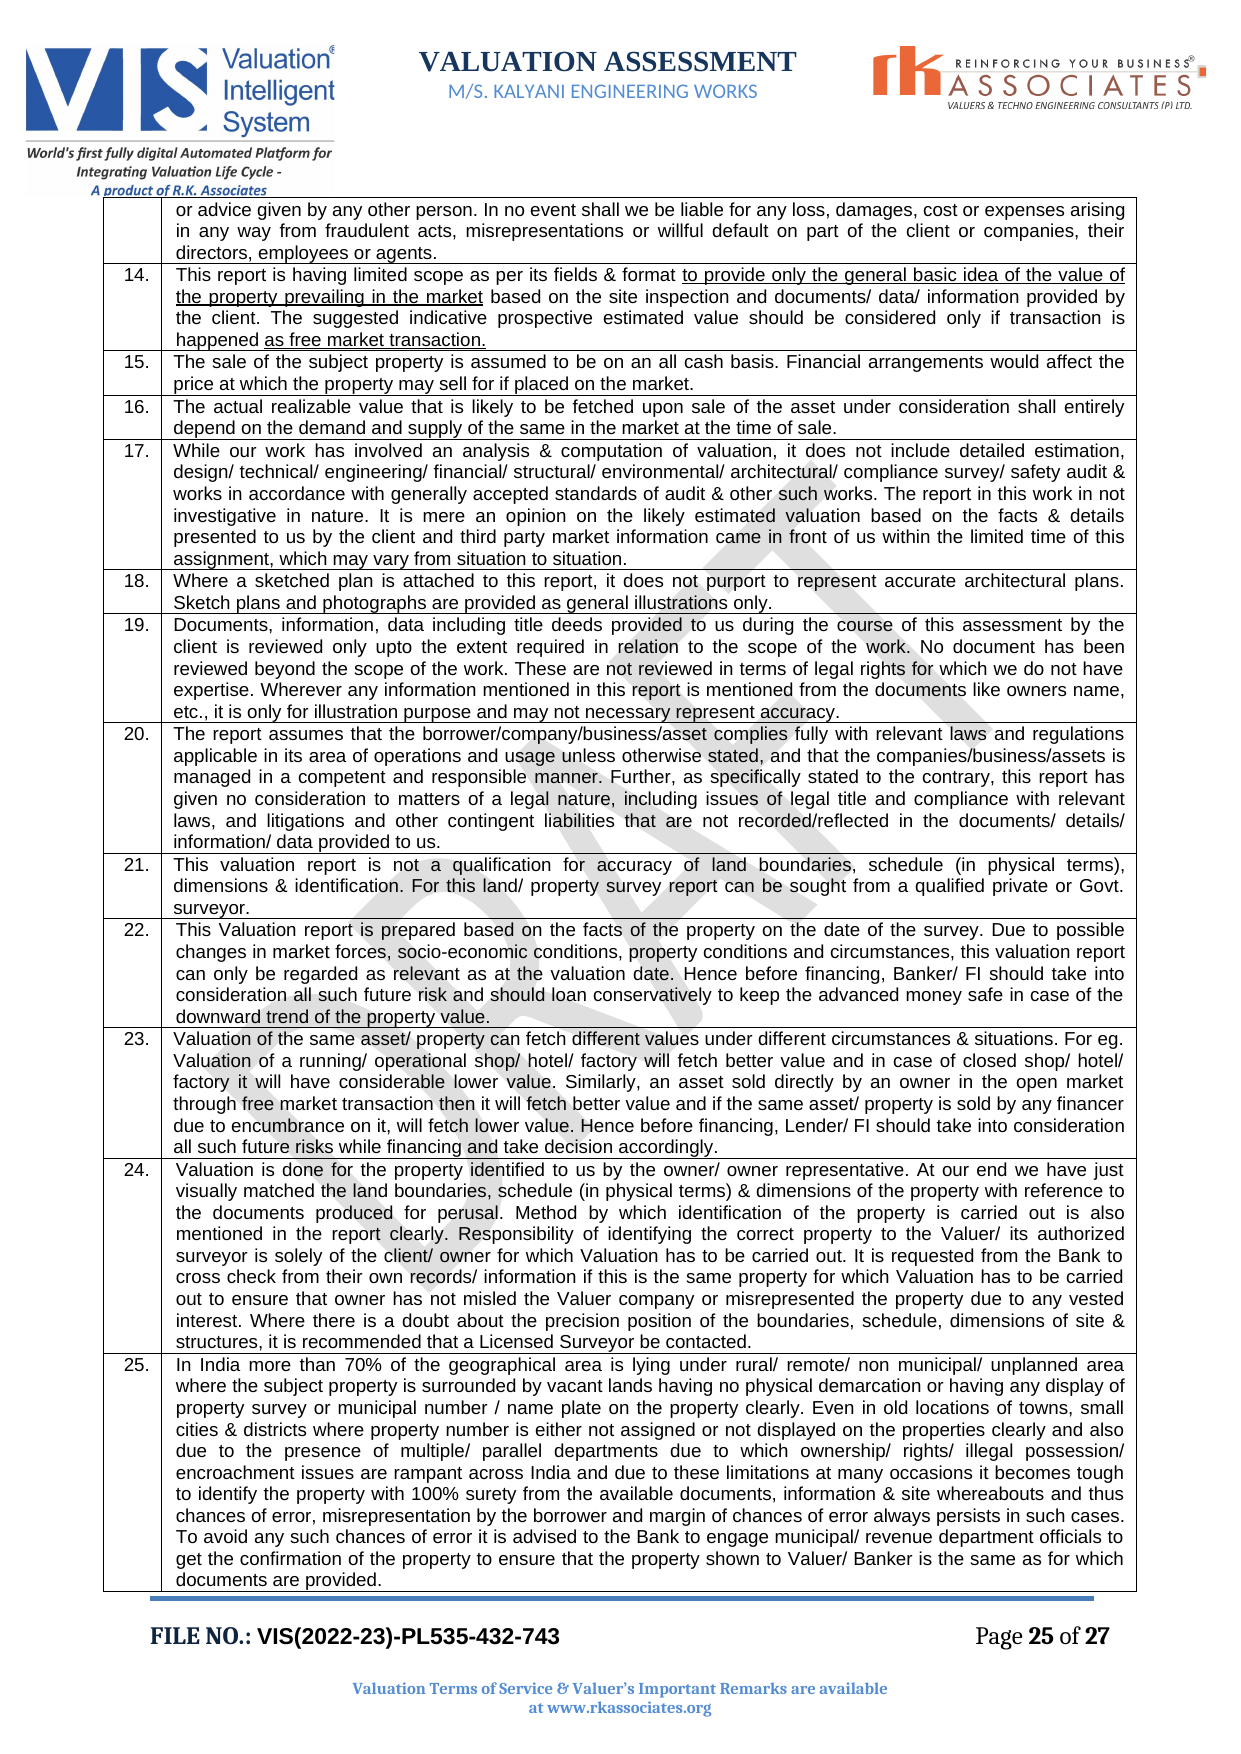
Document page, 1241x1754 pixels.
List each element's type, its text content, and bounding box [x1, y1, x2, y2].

table_cell [104, 723, 161, 852]
table_cell While our work has involved an analysis & computation of valuation, it does not include detailed estimation, design/ technical/ engineering/ financial/ structural/ environmental/ architectural/ compliance survey/ safety audit & works in accordance with generally accepted standards of audit & other such works. The report in this work in not investigative in nature. It is mere an opinion on the likely estimated valuation based on the facts & details presented to us by the client and third party market information came in front of us within the limited time of this assignment, which may vary from situation to situation. [162, 440, 1136, 569]
table_cell Valuation is done for the property identified to us by the owner/ owner representative. At our end we have just visually matched the land boundaries, schedule (in physical terms) & dimensions of the property with reference to the documents produced for perusal. Method by which identification of the property is carried out is also mentioned in the report clearly. Responsibility of identifying the correct property to the Valuer/ its authorized surveyor is solely of the client/ owner for which Valuation has to be carried out. It is requested from the Bank to cross check from their own records/ information if this is the same property for which Valuation has to be carried out to ensure that owner has not misled the Valuer company or misrepresented the property due to any vested interest. Where there is a doubt about the precision position of the boundaries, schedule, dimensions of site & structures, it is recommended that a Licensed Surveyor be contacted. [162, 1159, 1136, 1353]
table_cell [104, 351, 161, 394]
table_cell [104, 1354, 161, 1591]
table_cell The sale of the subject property is assumed to be on an all cash basis. Financial arrangements would affect the price at which the property may sell for if placed on the market. [162, 351, 1136, 394]
table_cell This report is having limited scope as per its fields & format to provide only the general basic idea of the value of the property prevailing in the market based on the site inspection and documents/ data/ information provided by the client. The suggested indicative prospective estimated value should be considered only if transaction is happened as free market transaction. [162, 264, 1136, 350]
picture [25, 45, 334, 196]
table_cell [104, 440, 161, 569]
table_cell [104, 854, 161, 918]
table_cell [104, 198, 161, 263]
table_cell This Valuation report is prepared based on the facts of the property on the date of the survey. Due to possible changes in market forces, socio-economic conditions, property conditions and circumstances, this valuation report can only be regarded as relevant as at the valuation date. Hence before financing, Banker/ FI should take into consideration all such future risk and should loan conservatively to keep the advanced money safe in case of the downward trend of the property value. [162, 919, 1136, 1027]
table_cell [104, 1159, 161, 1353]
table_cell [104, 614, 161, 722]
table_cell [104, 1028, 161, 1157]
table_cell In India more than 70% of the geographical area is lying under rural/ remote/ non municipal/ unplanned area where the subject property is surrounded by vacant lands having no physical demarcation or having any display of property survey or municipal number / name plate on the property clearly. Even in old locations of towns, small cities & districts where property number is either not assigned or not displayed on the properties clearly and also due to the presence of multiple/ parallel departments due to which ownership/ rights/ illegal possession/ encroachment issues are rampant across India and due to these limitations at many occasions it becomes tough to identify the property with 100% surety from the available documents, information & site whereabouts and thus chances of error, misrepresentation by the borrower and margin of chances of error always persists in such cases. To avoid any such chances of error it is advised to the Bank to engage municipal/ revenue department officials to get the confirmation of the property to ensure that the property shown to Valuer/ Banker is the same as for which documents are provided. [162, 1354, 1136, 1591]
table_cell This valuation report is not a qualification for accuracy of land boundaries, schedule (in physical terms), dimensions & identification. For this land/ property survey report can be sought from a qualified private or Govt. surveyor. [162, 854, 1136, 918]
table_cell Where a sketched plan is attached to this report, it does not purport to represent accurate architectural plans. Sketch plans and photographs are provided as general illustrations only. [162, 570, 1136, 613]
table_cell [104, 396, 161, 439]
table_cell Documents, information, data including title deeds provided to us during the course of this assessment by the client is reviewed only upto the extent required in relation to the scope of the work. No document has been reviewed beyond the scope of the work. These are not reviewed in terms of legal rights for which we do not have expertise. Wherever any information mentioned in this report is mentioned from the documents like owners name, etc., it is only for illustration purpose and may not necessary represent accuracy. [162, 614, 1136, 722]
table_cell The report assumes that the borrower/company/business/asset complies fully with relevant laws and regulations applicable in its area of operations and usage unless otherwise stated, and that the companies/business/assets is managed in a competent and responsible manner. Further, as specifically stated to the contrary, this report has given no consideration to matters of a legal nature, including issues of legal title and compliance with relevant laws, and litigations and other contingent liabilities that are not recorded/reflected in the documents/ details/ information/ data provided to us. [162, 723, 1136, 852]
table_cell [104, 264, 161, 350]
picture [871, 46, 1206, 109]
table_cell Valuation of the same asset/ property can fetch different values under different circumstances & situations. For eg. Valuation of a running/ operational shop/ hotel/ factory will fetch better value and in case of closed shop/ hotel/ factory it will have considerable lower value. Similarly, an asset sold directly by an owner in the open market through free market transaction then it will fetch better value and if the same asset/ property is sold by any financer due to encumbrance on it, will fetch lower value. Hence before financing, Lender/ FI should take into consideration all such future risks while financing and take decision accordingly. [162, 1028, 1136, 1157]
table_cell [104, 570, 161, 613]
table_cell [104, 919, 161, 1027]
table_cell The actual realizable value that is likely to be fetched upon sale of the asset under consideration shall entirely depend on the demand and supply of the same in the market at the time of sale. [162, 396, 1136, 439]
